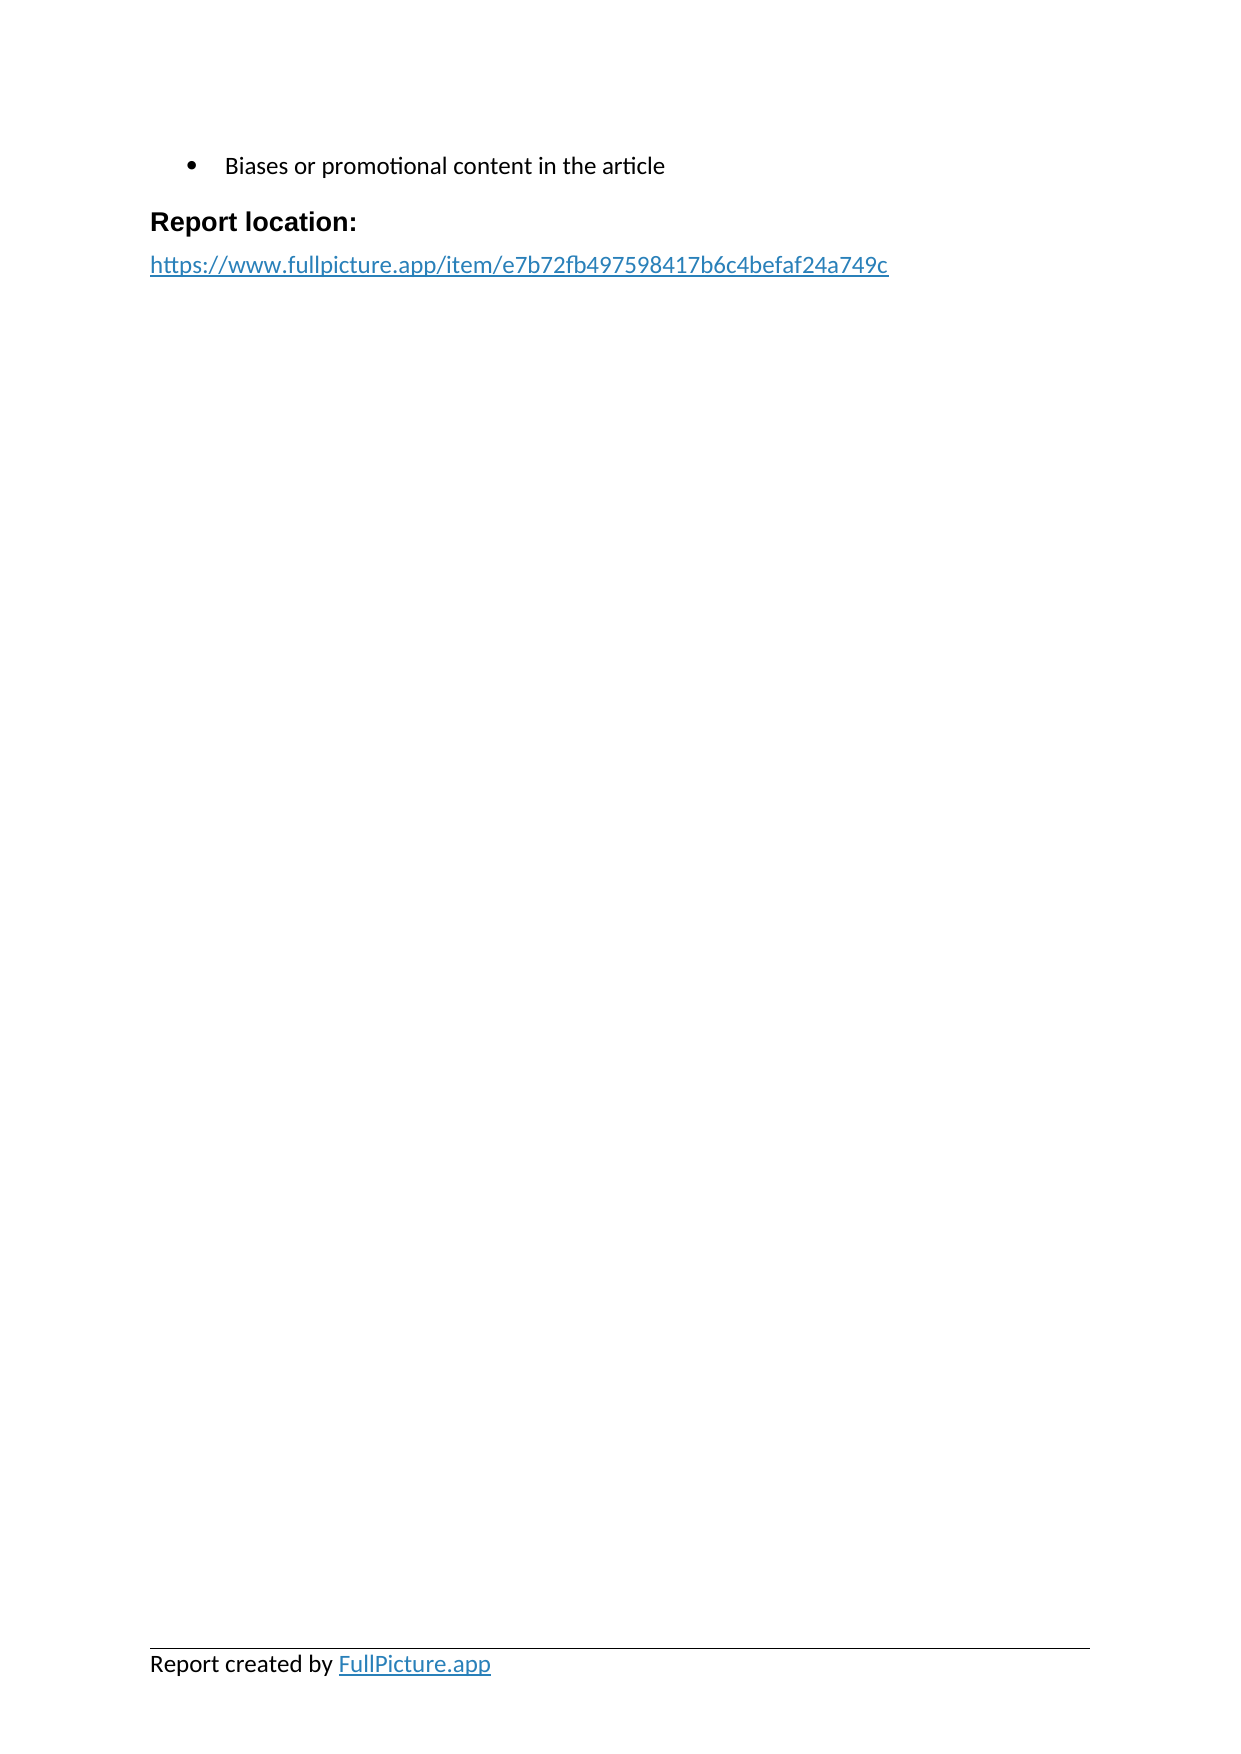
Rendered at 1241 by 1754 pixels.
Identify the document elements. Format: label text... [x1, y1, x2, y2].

list Biases or promotional content in the article [187, 150, 1090, 181]
subtitle Report location: [150, 206, 1090, 237]
text https://www.fullpicture.app/item/e7b72fb497598417b6c4befaf24a749c [150, 249, 1090, 280]
